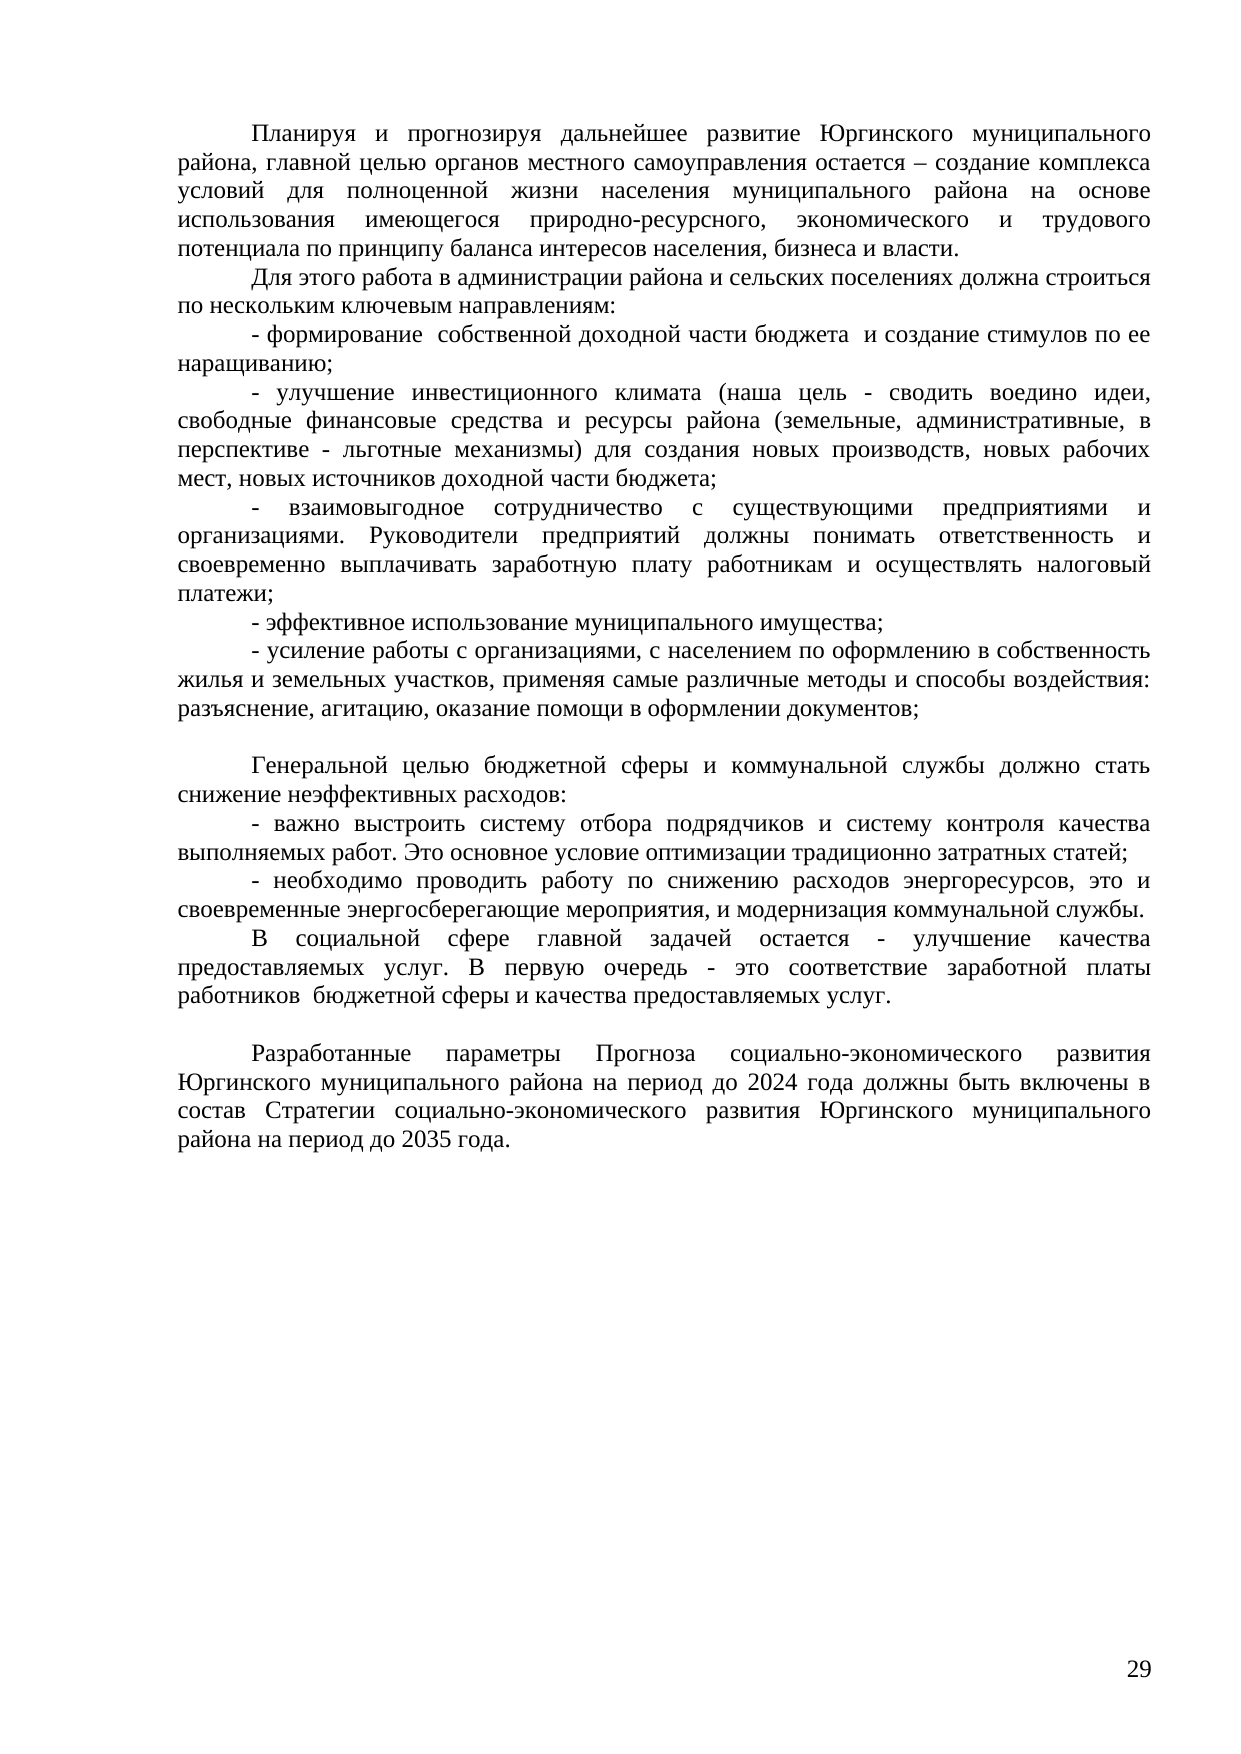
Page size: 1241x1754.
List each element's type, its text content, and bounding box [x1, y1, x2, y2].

text - усиление работы с организациями, с населением по оформлению в собственность жилья и земельных участков, применяя самые различные методы и способы воздействия: разъяснение, агитацию, оказание помощи в оформлении документов; [177, 636, 1152, 722]
text - взаимовыгодное сотрудничество с существующими предприятиями и организациями. Руководители предприятий должны понимать ответственность и своевременно выплачивать заработную плату работникам и осуществлять налоговый платежи; [177, 492, 1152, 607]
text - формирование собственной доходной части бюджета и создание стимулов по ее наращиванию; [177, 319, 1152, 377]
text - необходимо проводить работу по снижению расходов энергоресурсов, это и своевременные энергосберегающие мероприятия, и модернизация коммунальной службы. [177, 866, 1152, 923]
text В социальной сфере главной задачей остается - улучшение качества предоставляемых услуг. В первую очередь - это соответствие заработной платы работников бюджетной сферы и качества предоставляемых услуг. [177, 923, 1152, 1009]
text Генеральной целью бюджетной сферы и коммунальной службы должно стать снижение неэффективных расходов: [177, 751, 1152, 808]
text Планируя и прогнозируя дальнейшее развитие Юргинского муниципального района, главной целью органов местного самоуправления остается – создание комплекса условий для полноценной жизни населения муниципального района на основе использования имеющегося природно-ресурсного, экономического и трудового потенциала по принципу баланса интересов населения, бизнеса и власти. [177, 118, 1152, 262]
text - улучшение инвестиционного климата (наша цель - сводить воедино идеи, свободные финансовые средства и ресурсы района (земельные, административные, в перспективе - льготные механизмы) для создания новых производств, новых рабочих мест, новых источников доходной части бюджета; [177, 377, 1152, 492]
text Разработанные параметры Прогноза социально-экономического развития Юргинского муниципального района на период до 2024 года должны быть включены в состав Стратегии социально-экономического развития Юргинского муниципального района на период до 2035 года. [177, 1038, 1152, 1153]
text - важно выстроить систему отбора подрядчиков и систему контроля качества выполняемых работ. Это основное условие оптимизации традиционно затратных статей; [177, 808, 1152, 866]
text Для этого работа в администрации района и сельских поселениях должна строиться по нескольким ключевым направлениям: [177, 262, 1152, 319]
text - эффективное использование муниципального имущества; [177, 607, 1152, 636]
